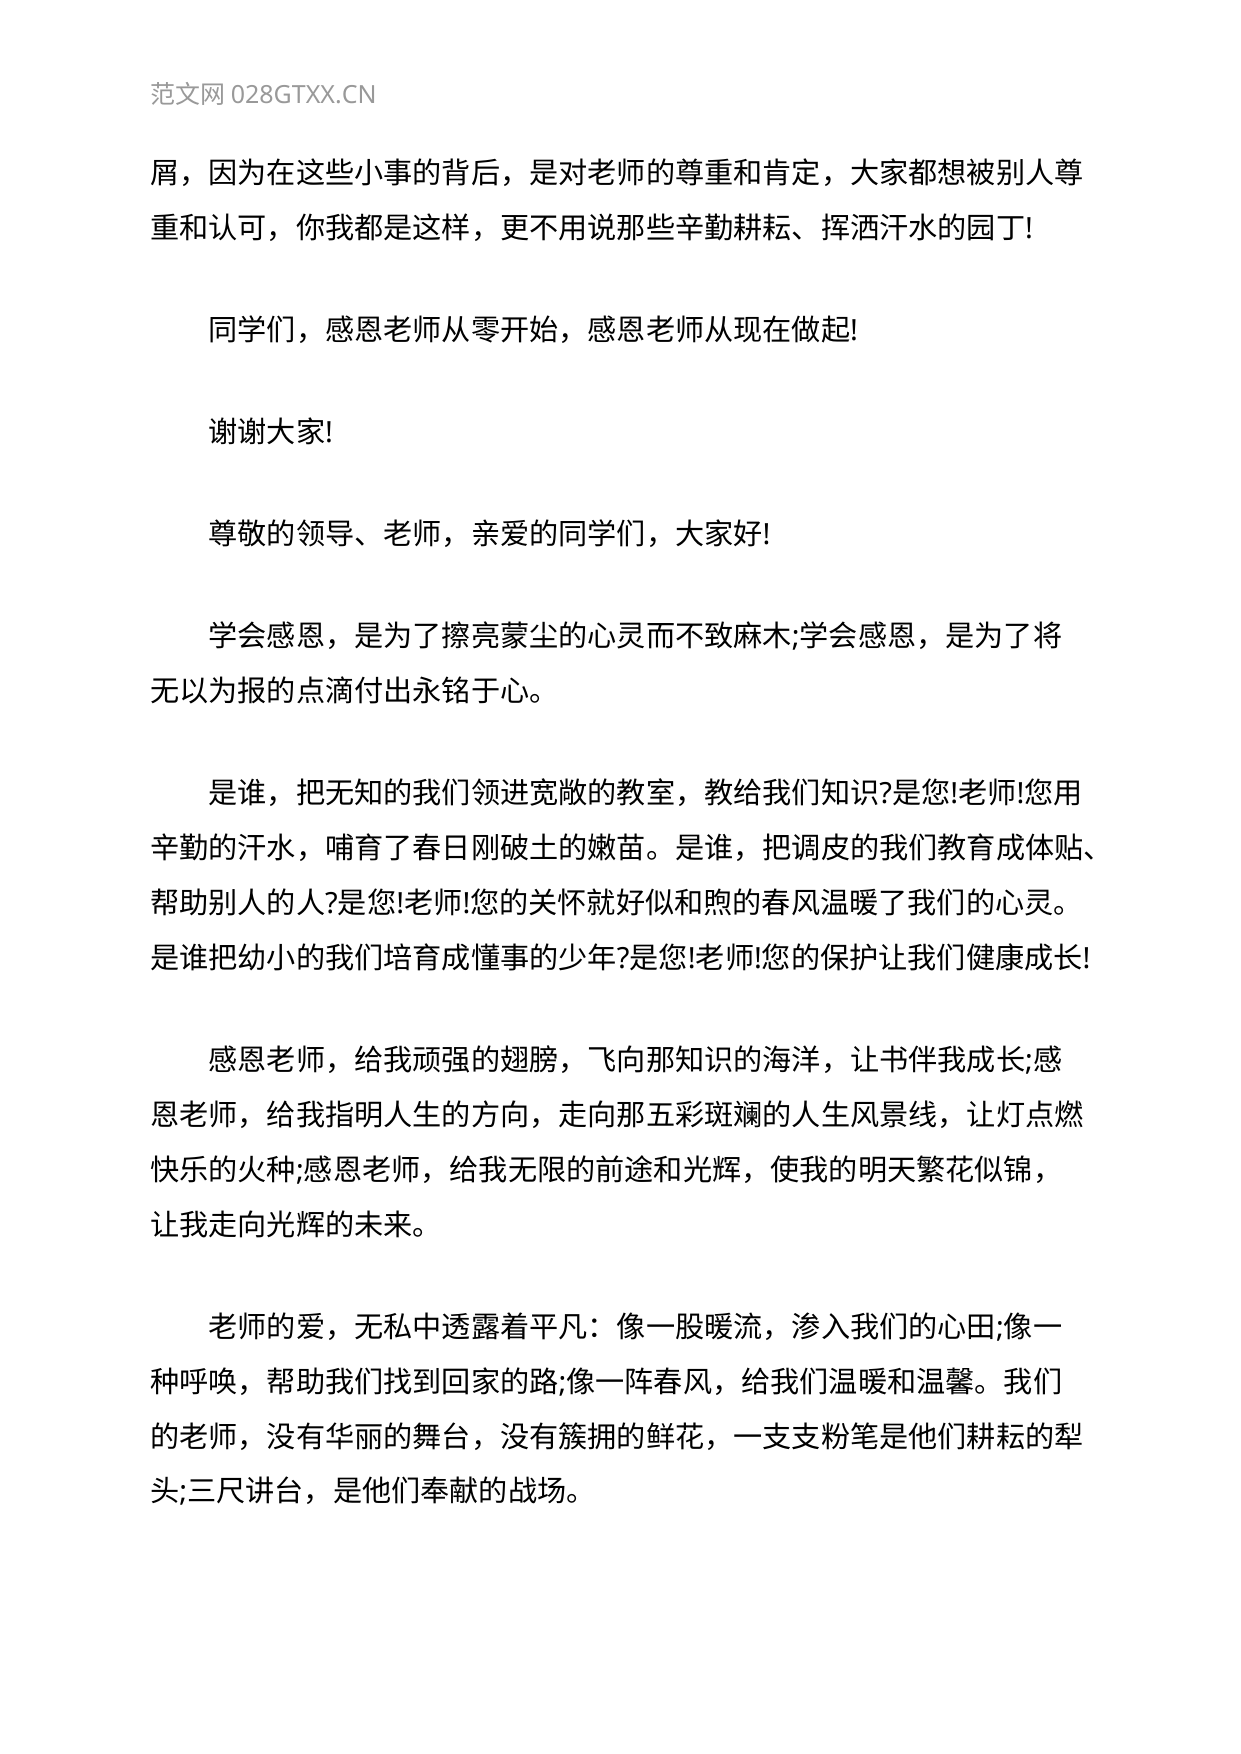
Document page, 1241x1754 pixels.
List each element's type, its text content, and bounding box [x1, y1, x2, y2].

text 学会感恩，是为了擦亮蒙尘的心灵而不致麻木;学会感恩，是为了将无以为报的点滴付出永铭于心。 [150, 613, 1090, 710]
text 谢谢大家! [150, 409, 1090, 451]
text 老师的爱，无私中透露着平凡：像一股暖流，渗入我们的心田;像一种呼唤，帮助我们找到回家的路;像一阵春风，给我们温暖和温馨。我们的老师，没有华丽的舞台，没有簇拥的鲜花，一支支粉笔是他们耕耘的犁头;三尺讲台，是他们奉献的战场。 [150, 1303, 1090, 1510]
text 感恩老师，给我顽强的翅膀，飞向那知识的海洋，让书伴我成长;感恩老师，给我指明人生的方向，走向那五彩斑斓的人生风景线，让灯点燃快乐的火种;感恩老师，给我无限的前途和光辉，使我的明天繁花似锦，让我走向光辉的未来。 [150, 1036, 1090, 1244]
text 是谁，把无知的我们领进宽敞的教室，教给我们知识?是您!老师!您用辛勤的汗水，哺育了春日刚破土的嫩苗。是谁，把调皮的我们教育成体贴、帮助别人的人?是您!老师!您的关怀就好似和煦的春风温暖了我们的心灵。是谁把幼小的我们培育成懂事的少年?是您!老师!您的保护让我们健康成长! [150, 769, 1090, 977]
text 尊敬的领导、老师，亲爱的同学们，大家好! [150, 511, 1090, 553]
text 同学们，感恩老师从零开始，感恩老师从现在做起! [150, 307, 1090, 349]
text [150, 150, 1090, 247]
